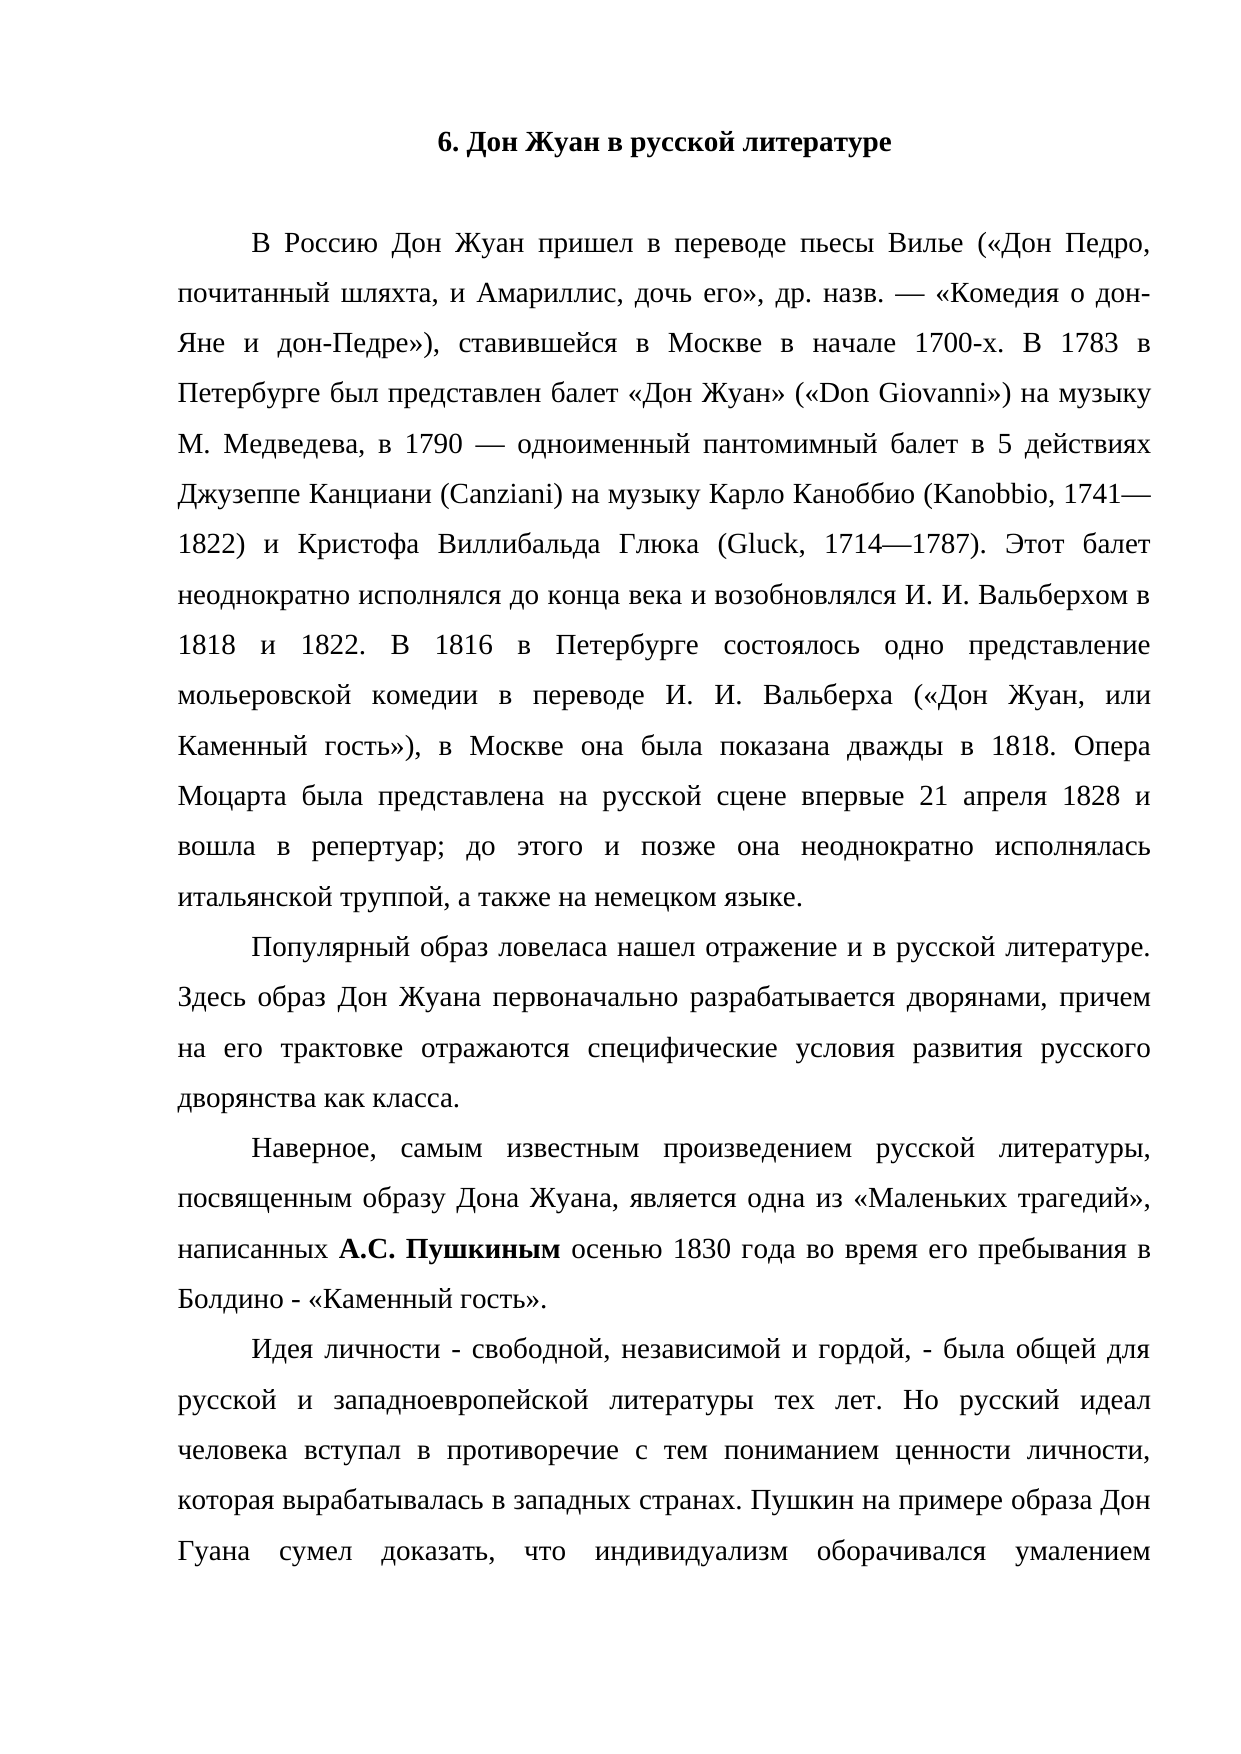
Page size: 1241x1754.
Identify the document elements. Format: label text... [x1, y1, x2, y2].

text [177, 1332, 1152, 1566]
text 6. Дон Жуан в русской литературе [177, 124, 1152, 158]
text Популярный образ ловеласа нашел отражение и в русской литературе. Здесь образ Дон Жуана первоначально разрабатывается дворянами, причем на его трактовке отражаются специфические условия развития русского дворянства как класса. [177, 929, 1152, 1113]
text В Россию Дон Жуан пришел в переводе пьесы Вилье («Дон Педро, почитанный шляхта, и Амариллис, дочь его», др. назв. — «Комедия о дон-Яне и дон-Педре»), ставившейся в Москве в начале 1700-х. В 1783 в Петербурге был представлен балет «Дон Жуан» («Don Giovanni») на музыку М. Медведева, в 1790 — одноименный пантомимный балет в 5 действиях Джузеппе Канциани (Canziani) на музыку Карло Каноббио (Kanobbio, 1741—1822) и Кристофа Виллибальда Глюка (Gluck, 1714—1787). Этот балет неоднократно исполнялся до конца века и возобновлялся И. И. Вальберхом в 1818 и 1822. В 1816 в Петербурге состоялось одно представление мольеровской комедии в переводе И. И. Вальберха («Дон Жуан, или Каменный гость»), в Москве она была показана дважды в 1818. Опера Моцарта была представлена на русской сцене впервые 21 апреля 1828 и вошла в репертуар; до этого и позже она неоднократно исполнялась итальянской труппой, а также на немецком языке. [177, 225, 1152, 912]
text Наверное, самым известным произведением русской литературы, посвященным образу Дона Жуана, является одна из «Маленьких трагедий», написанных А.С. Пушкиным осенью 1830 года во время его пребывания в Болдино - «Каменный гость». [177, 1130, 1152, 1315]
